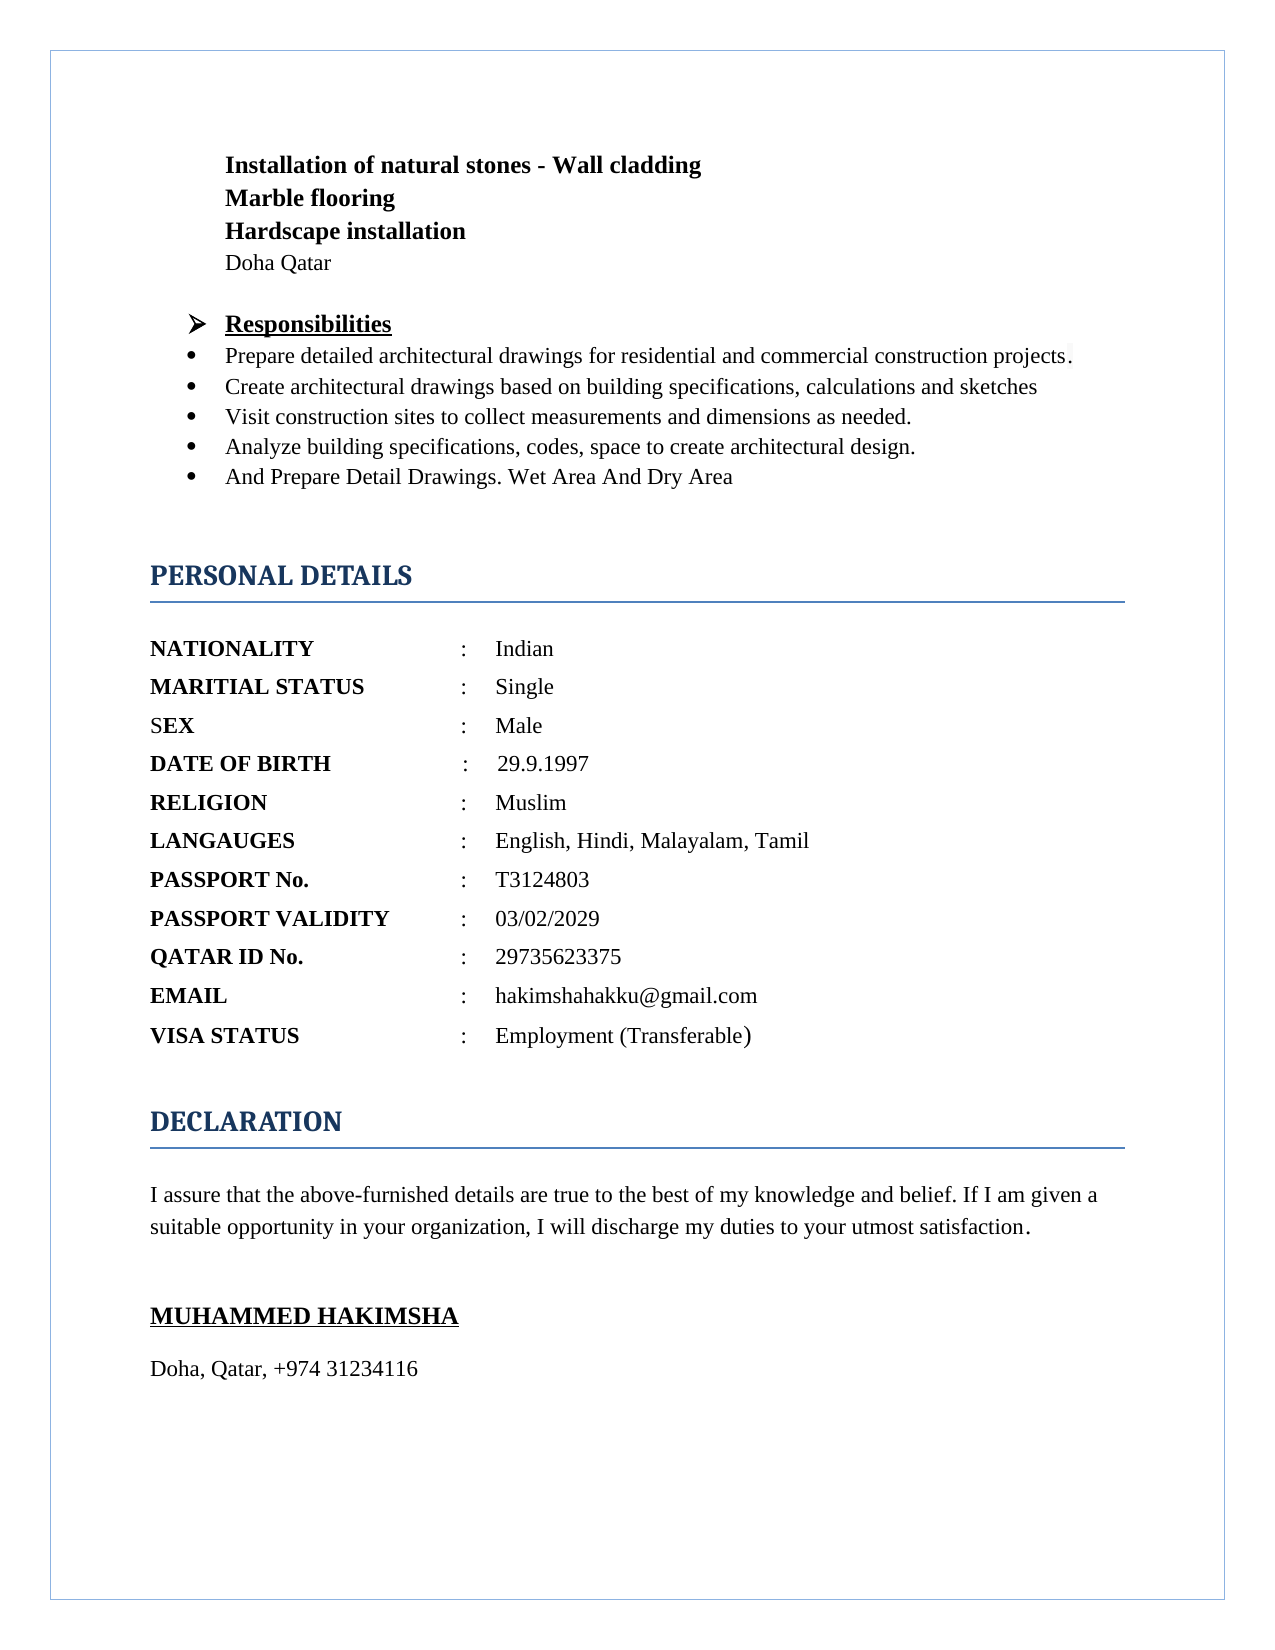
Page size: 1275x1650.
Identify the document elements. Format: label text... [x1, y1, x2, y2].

text NATIONALITY : Indian [150, 635, 1125, 661]
text MUHAMMED HAKIMSHA [150, 1301, 1125, 1330]
list Hardscape installation [225, 216, 1125, 245]
text MARITIAL STATUS : Single [150, 673, 1125, 700]
list Doha Qatar [225, 249, 1125, 275]
text Doha, Qatar, +974 31234116 [150, 1355, 1125, 1381]
list Installation of natural stones - Wall cladding [225, 150, 1125, 179]
list Prepare detailed architectural drawings for residential and commercial construction projects. [187, 342, 1125, 369]
text DATE OF BIRTH : 29.9.1997 [150, 750, 1125, 777]
list Create architectural drawings based on building specifications, calculations and sketches [187, 373, 1125, 399]
text RELIGION : Muslim [150, 789, 1125, 815]
text PASSPORT VALIDITY : 03/02/2029 [150, 904, 1125, 931]
text I assure that the above-furnished details are true to the best of my knowledge and belief. If I am given a suitable opportunity in your organization, I will discharge my duties to your utmost satisfaction. [150, 1181, 1125, 1240]
text PASSPORT No. : T3124803 [150, 866, 1125, 892]
text SEX : Male [150, 712, 1125, 738]
text LANGAUGES : English, Hindi, Malayalam, Tamil [150, 827, 1125, 854]
list Marble flooring [225, 183, 1125, 212]
list And Prepare Detail Drawings. Wet Area And Dry Area [187, 463, 1125, 490]
list Visit construction sites to collect measurements and dimensions as needed. [187, 403, 1125, 429]
text VISA STATUS : Employment (Transferable) [150, 1020, 1125, 1049]
title PERSONAL DETAILS [150, 559, 1125, 601]
list Analyze building specifications, codes, space to create architectural design. [187, 433, 1125, 459]
text EMAIL : hakimshahakku@gmail.com [150, 982, 1125, 1008]
text QATAR ID No. : 29735623375 [150, 943, 1125, 969]
title DECLARATION [150, 1106, 1125, 1147]
list Responsibilities [187, 309, 1125, 338]
